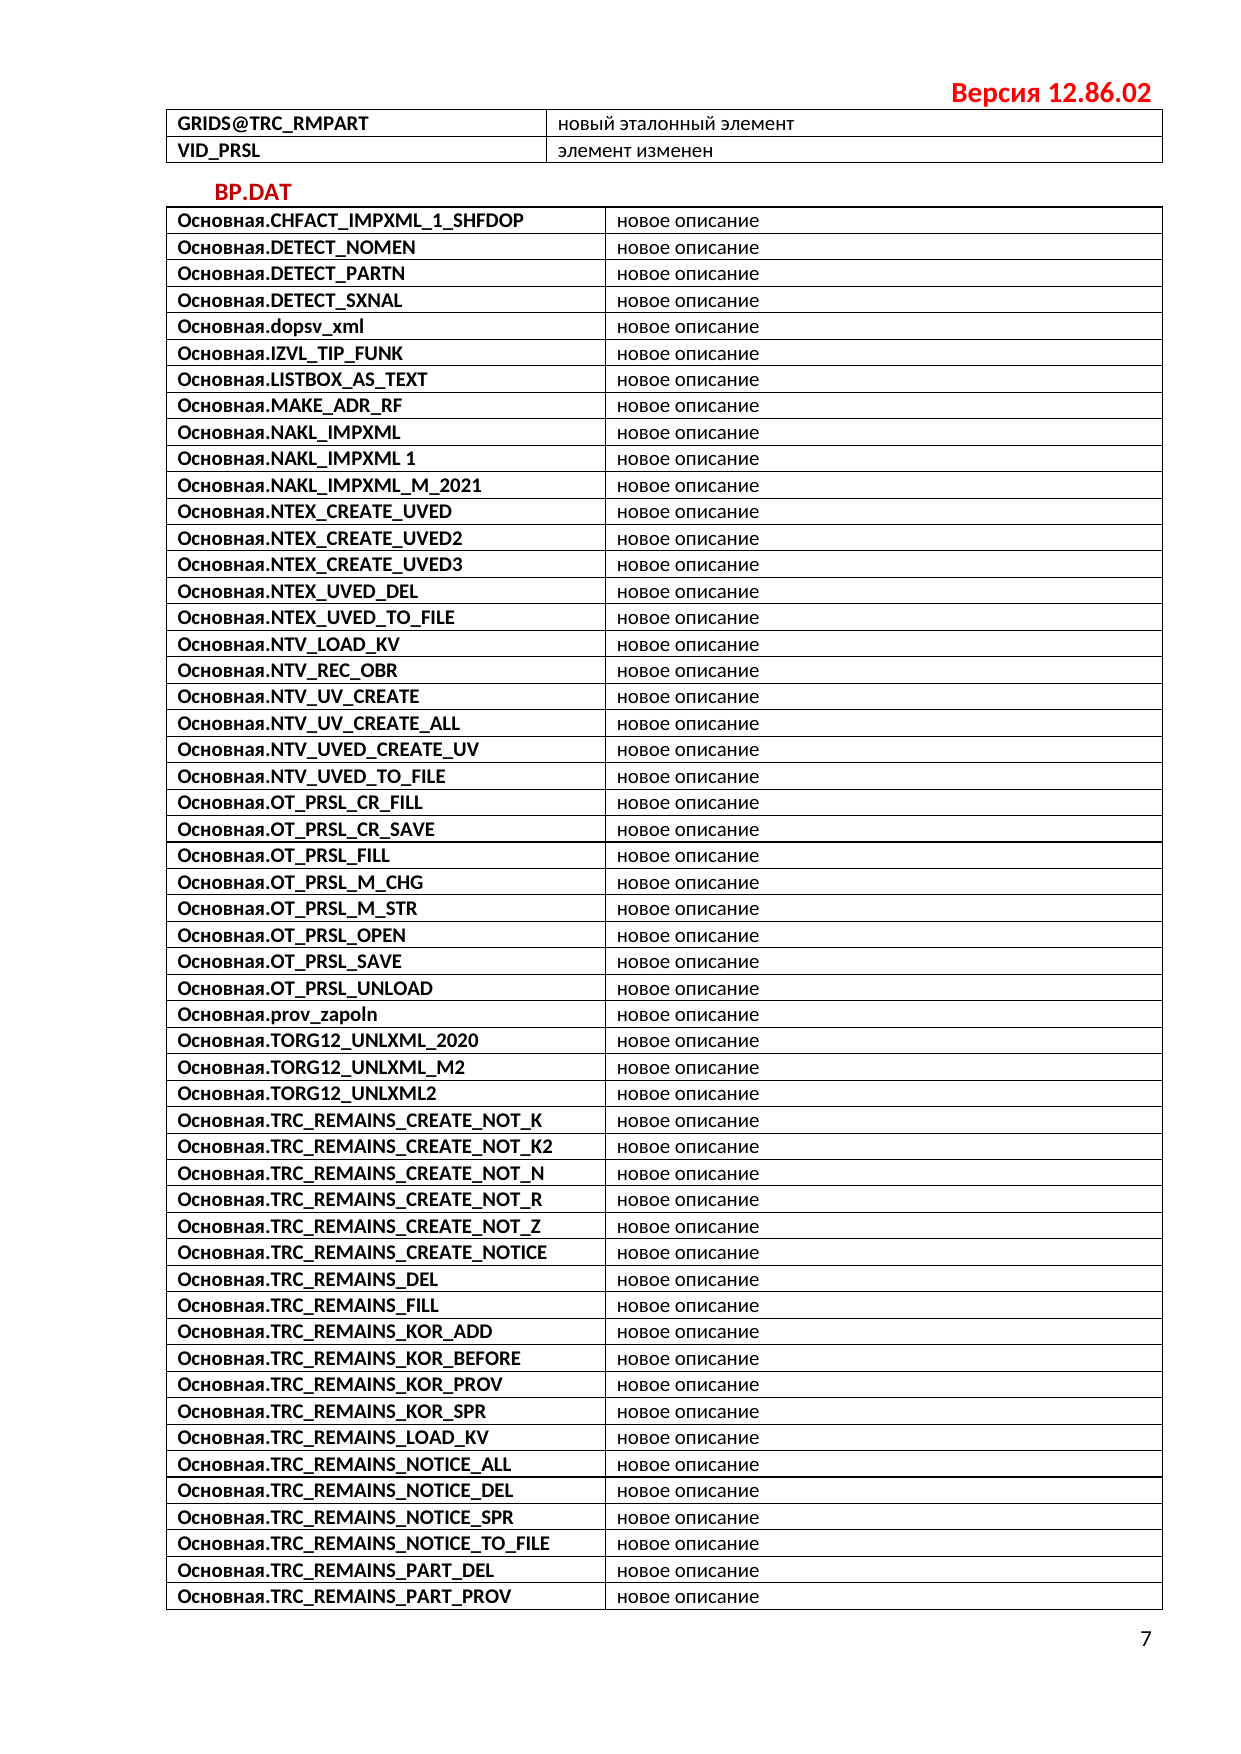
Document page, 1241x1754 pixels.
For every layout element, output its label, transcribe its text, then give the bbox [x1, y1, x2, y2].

table_cell новое описание [606, 419, 1162, 444]
table_cell новое описание [606, 869, 1162, 894]
table_cell Основная.DETECT_SXNAL [167, 287, 605, 312]
table_cell новое описание [606, 1001, 1162, 1027]
table_cell новое описание [606, 1504, 1162, 1529]
table_cell GRIDS@TRC_RMPART [167, 110, 546, 136]
table_cell новое описание [606, 790, 1162, 815]
table_cell новое описание [606, 843, 1162, 868]
table_cell новое описание [606, 1319, 1162, 1344]
table_cell новое описание [606, 287, 1162, 312]
table_cell новое описание [606, 1530, 1162, 1556]
table_cell новое описание [606, 684, 1162, 709]
table_cell новое описание [606, 1028, 1162, 1053]
table_cell Основная.TRC_REMAINS_KOR_BEFORE [167, 1345, 605, 1371]
table_cell Основная.DETECT_PARTN [167, 260, 605, 286]
table_cell Основная.OT_PRSL_OPEN [167, 922, 605, 947]
table_cell новое описание [606, 604, 1162, 630]
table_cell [547, 110, 1162, 136]
table_cell новое описание [606, 1054, 1162, 1079]
table_cell Основная.TRC_REMAINS_CREATE_NOT_R [167, 1186, 605, 1212]
subtitle bp.dat [214, 176, 1152, 206]
table_cell новое описание [606, 948, 1162, 974]
table_header Основная.CHFACT_IMPXML_1_SHFDOP [167, 208, 605, 233]
table_cell новое описание [606, 1425, 1162, 1450]
table_cell Основная.NTV_LOAD_KV [167, 631, 605, 656]
table_cell новое описание [606, 1451, 1162, 1476]
table_cell Основная.NTEX_CREATE_UVED2 [167, 525, 605, 550]
table_cell Основная.NTEX_CREATE_UVED [167, 499, 605, 524]
table_cell Основная.TRC_REMAINS_NOTICE_DEL [167, 1478, 605, 1503]
table_cell Основная.NAKL_IMPXML [167, 419, 605, 444]
table_cell новое описание [606, 895, 1162, 921]
table_cell новое описание [606, 1213, 1162, 1238]
table_cell новое описание [606, 446, 1162, 471]
table_cell Основная.OT_PRSL_M_CHG [167, 869, 605, 894]
table_cell Основная.TRC_REMAINS_KOR_ADD [167, 1319, 605, 1344]
table_cell Основная.OT_PRSL_SAVE [167, 948, 605, 974]
table_cell Основная.TRC_REMAINS_CREATE_NOT_K [167, 1107, 605, 1132]
table_cell Основная.NTEX_UVED_TO_FILE [167, 604, 605, 630]
table_cell новое описание [606, 525, 1162, 550]
table_cell новое описание [606, 763, 1162, 788]
table_cell новое описание [606, 816, 1162, 841]
table_cell новое описание [606, 260, 1162, 286]
table_cell новое описание [606, 499, 1162, 524]
table_cell новое описание [606, 657, 1162, 683]
table_cell новое описание [606, 1583, 1162, 1609]
table_cell Основная.NTV_UV_CREATE [167, 684, 605, 709]
table_cell Основная.TRC_REMAINS_DEL [167, 1266, 605, 1291]
table_cell новое описание [606, 1266, 1162, 1291]
table_cell новое описание [606, 366, 1162, 392]
table_cell Основная.NTEX_UVED_DEL [167, 578, 605, 603]
table_cell новое описание [606, 1372, 1162, 1397]
table_cell Основная.TRC_REMAINS_KOR_SPR [167, 1398, 605, 1423]
table_cell новое описание [606, 1107, 1162, 1132]
table_cell Основная.TRC_REMAINS_NOTICE_SPR [167, 1504, 605, 1529]
table_cell Основная.TRC_REMAINS_CREATE_NOT_Z [167, 1213, 605, 1238]
table_cell Основная.TORG12_UNLXML_M2 [167, 1054, 605, 1079]
table_cell новое описание [606, 1292, 1162, 1318]
table_cell элемент изменен [547, 137, 1162, 162]
table_cell VID_PRSL [167, 137, 546, 162]
table_cell Основная.NAKL_IMPXML_M_2021 [167, 472, 605, 497]
table_cell Основная.TRC_REMAINS_CREATE_NOT_N [167, 1160, 605, 1185]
table_cell Основная.prov_zapoln [167, 1001, 605, 1027]
table_cell Основная.IZVL_TIP_FUNK [167, 340, 605, 365]
table_cell новое описание [606, 1081, 1162, 1106]
table_cell новое описание [606, 1478, 1162, 1503]
table_cell Основная.NTV_UVED_CREATE_UV [167, 737, 605, 762]
table_cell новое описание [606, 1239, 1162, 1265]
table_cell Основная.TRC_REMAINS_NOTICE_TO_FILE [167, 1530, 605, 1556]
table_cell Основная.TRC_REMAINS_KOR_PROV [167, 1372, 605, 1397]
table_cell Основная.TRC_REMAINS_PART_PROV [167, 1583, 605, 1609]
table_cell Основная.TRC_REMAINS_PART_DEL [167, 1557, 605, 1582]
table_cell Основная.TORG12_UNLXML2 [167, 1081, 605, 1106]
table_cell Основная.OT_PRSL_FILL [167, 843, 605, 868]
table_cell Основная.NTV_UV_CREATE_ALL [167, 710, 605, 736]
table_cell Основная.TORG12_UNLXML_2020 [167, 1028, 605, 1053]
table_cell новое описание [606, 1557, 1162, 1582]
table_cell новое описание [606, 234, 1162, 259]
table_cell новое описание [606, 922, 1162, 947]
table_cell новое описание [606, 975, 1162, 1000]
table_cell Основная.OT_PRSL_M_STR [167, 895, 605, 921]
table_cell Основная.DETECT_NOMEN [167, 234, 605, 259]
table_cell новое описание [606, 551, 1162, 577]
table_cell новое описание [606, 1186, 1162, 1212]
table_cell Основная.TRC_REMAINS_NOTICE_ALL [167, 1451, 605, 1476]
table_cell новое описание [606, 1398, 1162, 1423]
table_cell Основная.dopsv_xml [167, 313, 605, 339]
table_cell Основная.NTV_UVED_TO_FILE [167, 763, 605, 788]
table_cell новое описание [606, 1345, 1162, 1371]
table_cell новое описание [606, 1134, 1162, 1159]
table_cell новое описание [606, 578, 1162, 603]
table_cell новое описание [606, 737, 1162, 762]
table_cell новое описание [606, 393, 1162, 418]
table_header новое описание [606, 208, 1162, 233]
table_cell новое описание [606, 313, 1162, 339]
table_cell Основная.NTV_REC_OBR [167, 657, 605, 683]
table_cell Основная.TRC_REMAINS_FILL [167, 1292, 605, 1318]
table_cell Основная.NTEX_CREATE_UVED3 [167, 551, 605, 577]
table_cell Основная.OT_PRSL_CR_SAVE [167, 816, 605, 841]
table_cell Основная.OT_PRSL_UNLOAD [167, 975, 605, 1000]
table_cell Основная.TRC_REMAINS_CREATE_NOT_K2 [167, 1134, 605, 1159]
table_cell новое описание [606, 472, 1162, 497]
table_cell Основная.TRC_REMAINS_LOAD_KV [167, 1425, 605, 1450]
table_cell новое описание [606, 710, 1162, 736]
table_cell Основная.MAKE_ADR_RF [167, 393, 605, 418]
table_cell новое описание [606, 631, 1162, 656]
table_cell Основная.OT_PRSL_CR_FILL [167, 790, 605, 815]
table_cell Основная.NAKL_IMPXML 1 [167, 446, 605, 471]
table_cell новое описание [606, 340, 1162, 365]
table_cell новое описание [606, 1160, 1162, 1185]
table_cell Основная.TRC_REMAINS_CREATE_NOTICE [167, 1239, 605, 1265]
table_cell Основная.LISTBOX_AS_TEXT [167, 366, 605, 392]
